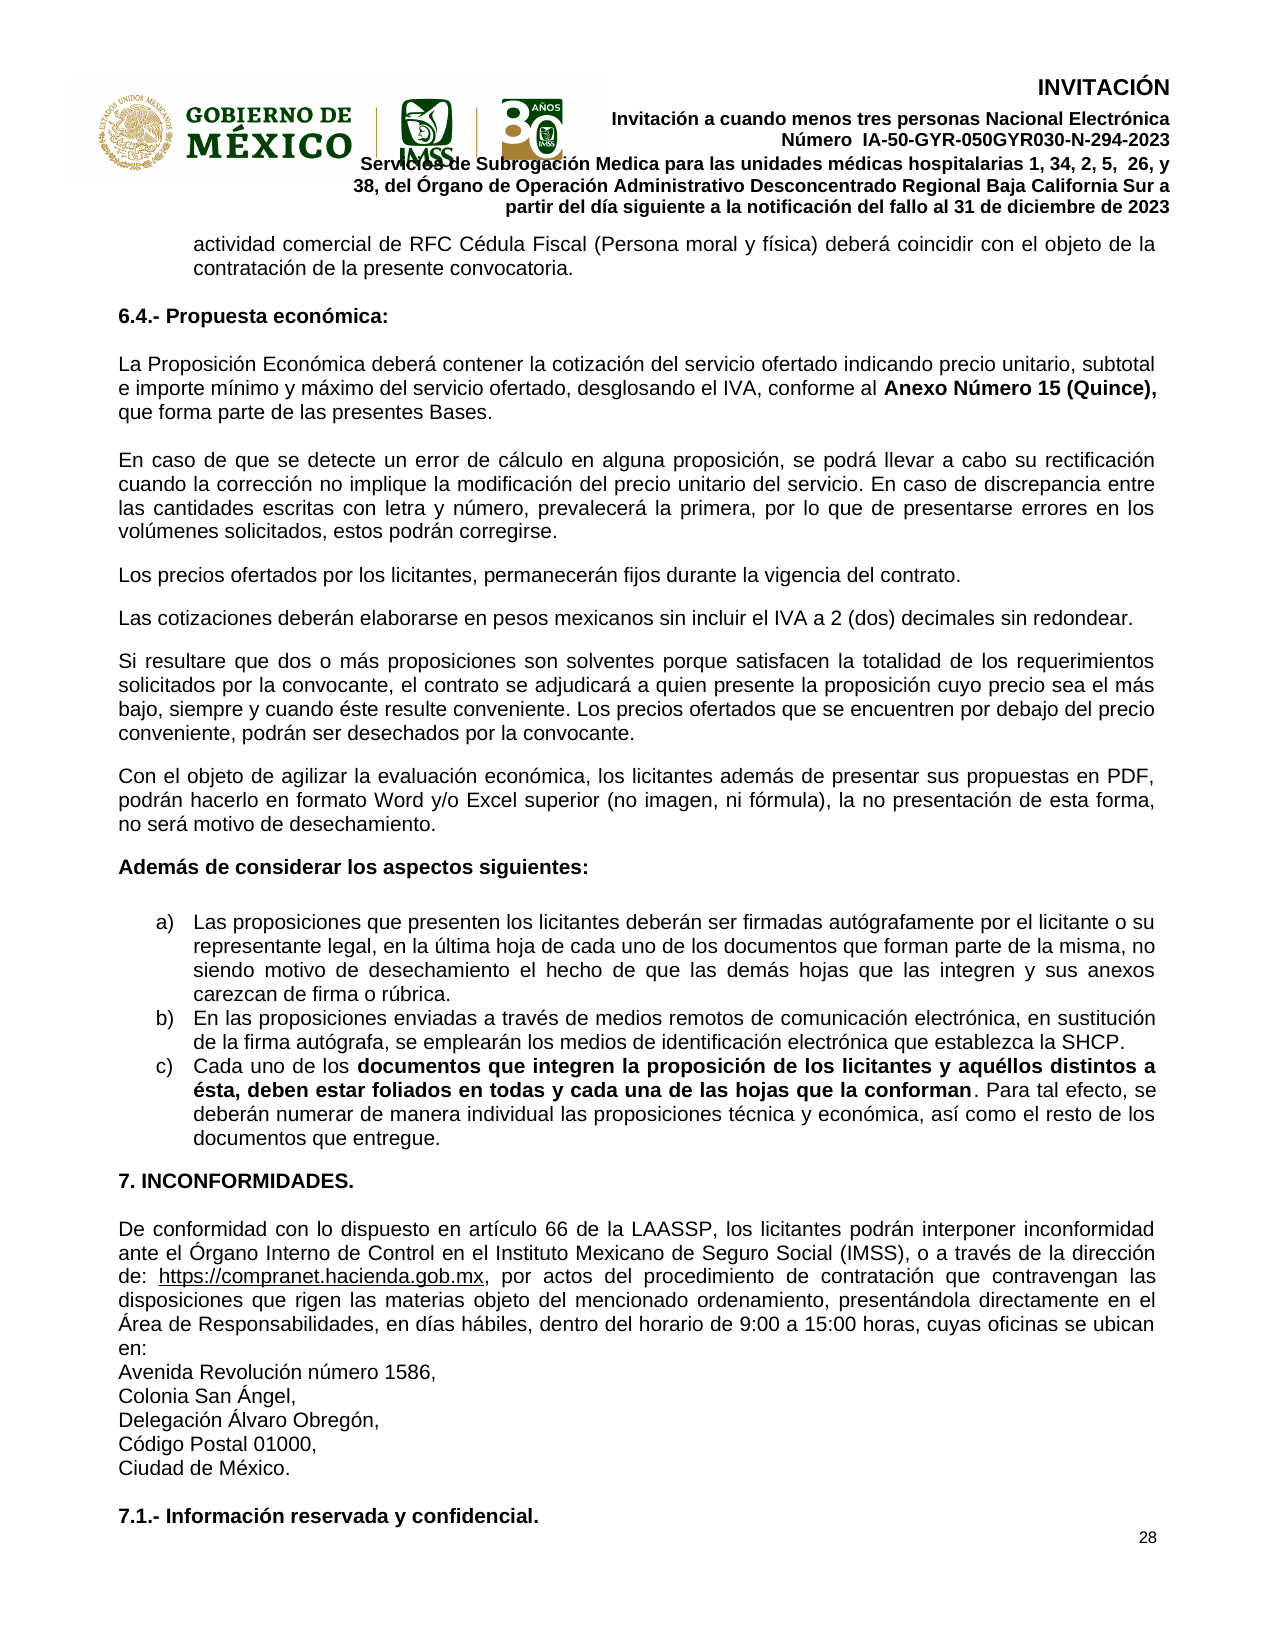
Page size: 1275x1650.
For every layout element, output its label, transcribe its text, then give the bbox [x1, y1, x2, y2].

list En las proposiciones enviadas a través de medios remotos de comunicación electrónica, en sustitución de la firma autógrafa, se emplearán los medios de identificación electrónica que establezca la SHCP. [156, 1006, 1157, 1053]
picture [67, 73, 609, 187]
text Además de considerar los aspectos siguientes: [118, 855, 1157, 879]
text Colonia San Ángel, [118, 1384, 1157, 1408]
text Ciudad de México. [118, 1456, 1157, 1480]
text Avenida Revolución número 1586, [118, 1360, 1157, 1384]
text 6.4.- Propuesta económica: [118, 304, 1157, 328]
text 7.1.- Información reservada y confidencial. [118, 1504, 1157, 1528]
text Delegación Álvaro Obregón, [118, 1408, 1157, 1432]
text Con el objeto de agilizar la evaluación económica, los licitantes además de presentar sus propuestas en PDF, podrán hacerlo en formato Word y/o Excel superior (no imagen, ni fórmula), la no presentación de esta forma, no será motivo de desechamiento. [118, 764, 1157, 836]
text En caso de que se detecte un error de cálculo en alguna proposición, se podrá llevar a cabo su rectificación cuando la corrección no implique la modificación del precio unitario del servicio. En caso de discrepancia entre las cantidades escritas con letra y número, prevalecerá la primera, por lo que de presentarse errores en los volúmenes solicitados, estos podrán corregirse. [118, 447, 1157, 543]
text Las cotizaciones deberán elaborarse en pesos mexicanos sin incluir el IVA a 2 (dos) decimales sin redondear. [118, 606, 1157, 629]
text La Proposición Económica deberá contener la cotización del servicio ofertado indicando precio unitario, subtotal e importe mínimo y máximo del servicio ofertado, desglosando el IVA, conforme al Anexo Número 15 (Quince), que forma parte de las presentes Bases. [118, 352, 1157, 423]
list Cada uno de los documentos que integren la proposición de los licitantes y aquéllos distintos a ésta, deben estar foliados en todas y cada una de las hojas que la conforman. Para tal efecto, se deberán numerar de manera individual las proposiciones técnica y económica, así como el resto de los documentos que entregue. [156, 1053, 1157, 1149]
picture [419, 181, 427, 187]
text 7. INCONFORMIDADES. [118, 1168, 1157, 1192]
list Las proposiciones que presenten los licitantes deberán ser firmadas autógrafamente por el licitante o su representante legal, en la última hoja de cada uno de los documentos que forman parte de la misma, no siendo motivo de desechamiento el hecho de que las demás hojas que las integren y sus anexos carezcan de firma o rúbrica. [156, 910, 1157, 1006]
text Si resultare que dos o más proposiciones son solventes porque satisfacen la totalidad de los requerimientos solicitados por la convocante, el contrato se adjudicará a quien presente la proposición cuyo precio sea el más bajo, siempre y cuando éste resulte conveniente. Los precios ofertados que se encuentren por debajo del precio conveniente, podrán ser desechados por la convocante. [118, 649, 1157, 744]
picture [518, 181, 526, 187]
text Los precios ofertados por los licitantes, permanecerán fijos durante la vigencia del contrato. [118, 562, 1157, 586]
text Código Postal 01000, [118, 1432, 1157, 1456]
text De conformidad con lo dispuesto en artículo 66 de la LAASSP, los licitantes podrán interponer inconformidad ante el Órgano Interno de Control en el Instituto Mexicano de Seguro Social (IMSS), o a través de la dirección de: https://compranet.hacienda.gob.mx, por actos del procedimiento de contratación que contravengan las disposiciones que rigen las materias objeto del mencionado ordenamiento, presentándola directamente en el Área de Responsabilidades, en días hábiles, dentro del horario de 9:00 a 15:00 horas, cuyas oficinas se ubican en: [118, 1216, 1157, 1360]
